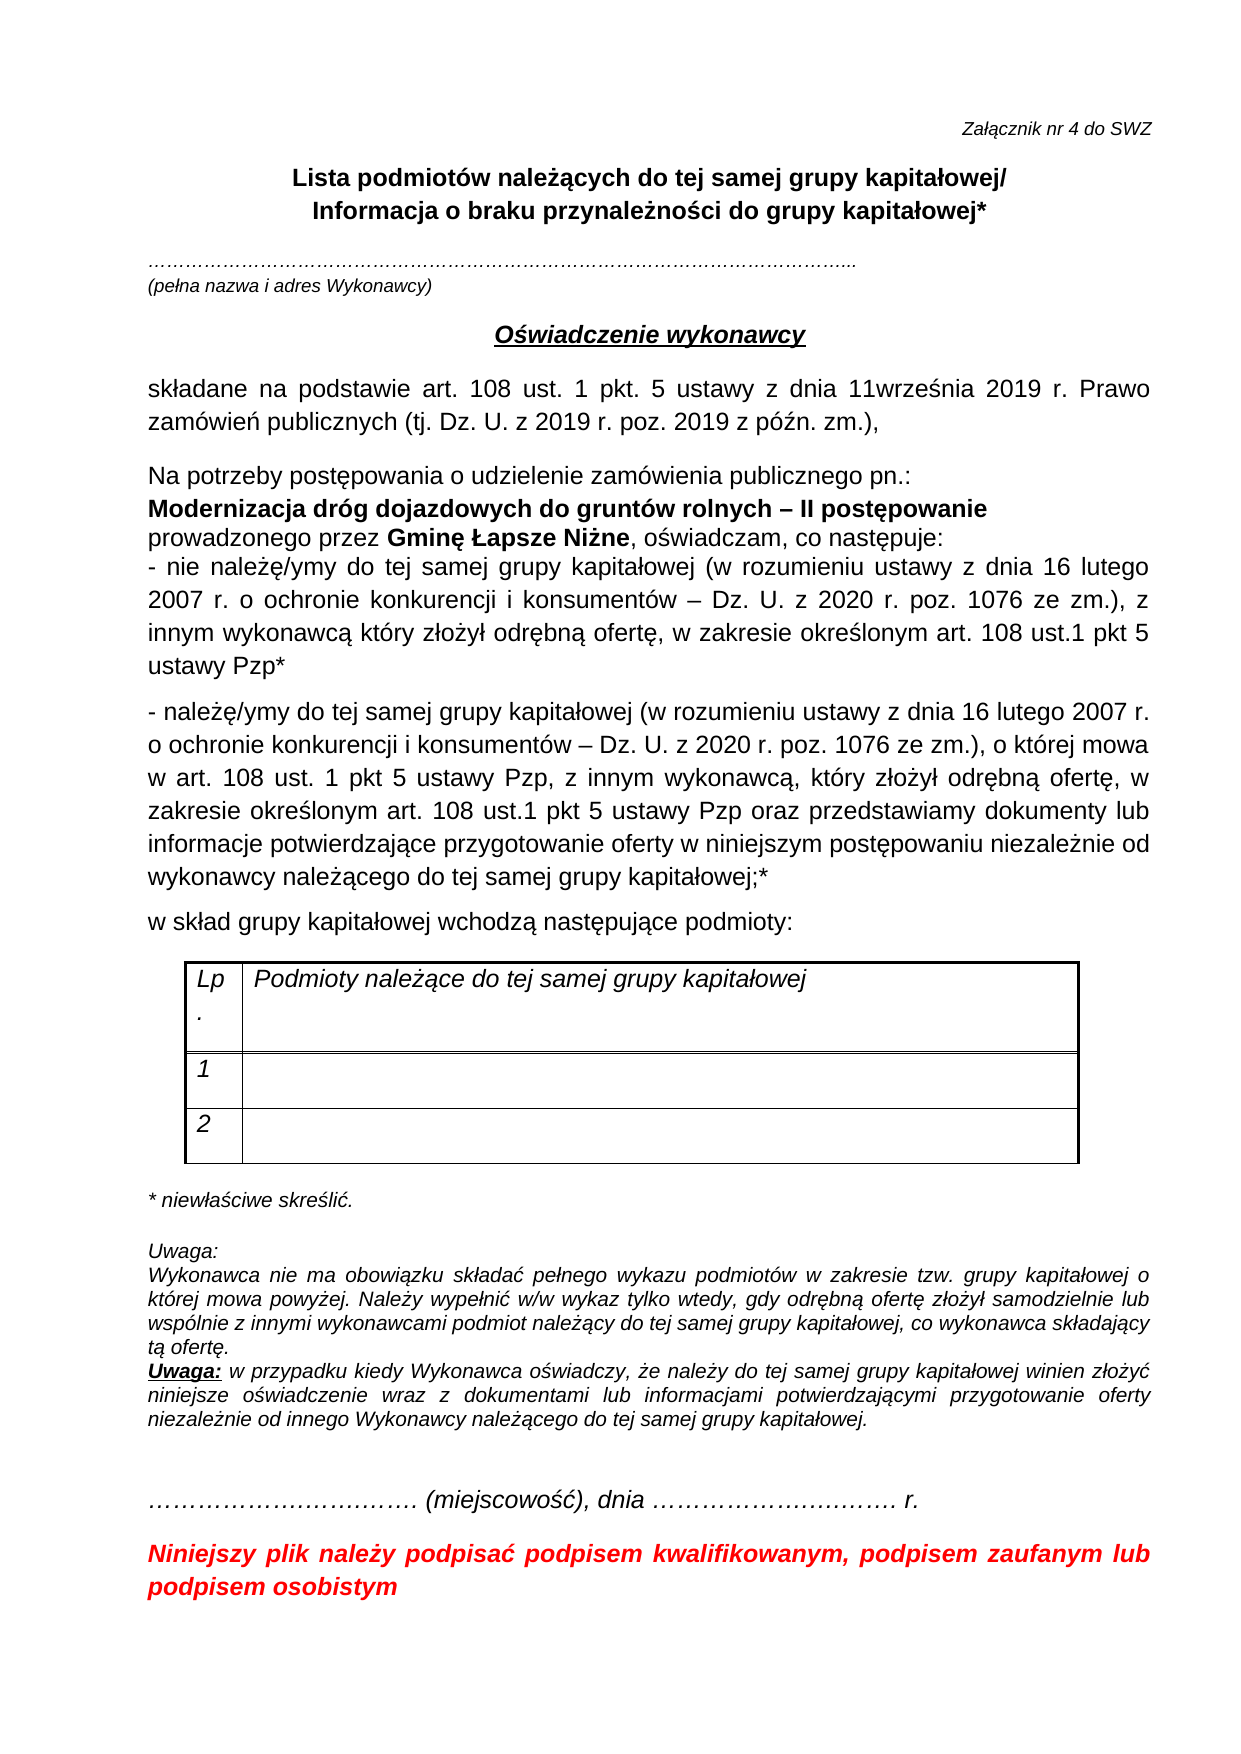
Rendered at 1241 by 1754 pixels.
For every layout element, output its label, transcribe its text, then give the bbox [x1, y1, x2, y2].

text * niewłaściwe skreślić. [148, 1188, 1152, 1212]
table_header Podmioty należące do tej samej grupy kapitałowej [243, 964, 1077, 1051]
table_cell 1 [187, 1054, 242, 1108]
text Lista podmiotów należących do tej samej grupy kapitałowej/ Informacja o braku przynależności do grupy kapitałowej* [148, 163, 1152, 225]
text Załącznik nr 4 do SWZ [148, 117, 1152, 139]
text Na potrzeby postępowania o udzielenie zamówienia publicznego pn.: Modernizacja dróg dojazdowych do gruntów rolnych – II postępowanie prowadzonego przez Gminę Łapsze Niżne, oświadczam, co następuje: [148, 461, 1152, 552]
text (pełna nazwa i adres Wykonawcy) [148, 275, 1152, 296]
text - nie należę/ymy do tej samej grupy kapitałowej (w rozumieniu ustawy z dnia 16 lutego 2007 r. o ochronie konkurencji i konsumentów – Dz. U. z 2020 r. poz. 1076 ze zm.), z innym wykonawcą który złożył odrębną ofertę, w zakresie określonym art. 108 ust.1 pkt 5 ustawy Pzp* [148, 552, 1152, 680]
text Uwaga: w przypadku kiedy Wykonawca oświadczy, że należy do tej samej grupy kapitałowej winien złożyć niniejsze oświadczenie wraz z dokumentami lub informacjami potwierdzającymi przygotowanie oferty niezależnie od innego Wykonawcy należącego do tej samej grupy kapitałowej. [148, 1359, 1152, 1431]
table_cell [243, 1109, 1077, 1163]
text - należę/ymy do tej samej grupy kapitałowej (w rozumieniu ustawy z dnia 16 lutego 2007 r. o ochronie konkurencji i konsumentów – Dz. U. z 2020 r. poz. 1076 ze zm.), o której mowa w art. 108 ust. 1 pkt 5 ustawy Pzp, z innym wykonawcą, który złożył odrębną ofertę, w zakresie określonym art. 108 ust.1 pkt 5 ustawy Pzp oraz przedstawiamy dokumenty lub informacje potwierdzające przygotowanie oferty w niniejszym postępowaniu niezależnie od wykonawcy należącego do tej samej grupy kapitałowej;* [148, 697, 1152, 891]
text w skład grupy kapitałowej wchodzą następujące podmioty: [148, 907, 1152, 936]
table_header Lp. [187, 964, 242, 1051]
text ……………….…….……. (miejscowość), dnia ……………….….……. r. [148, 1485, 1152, 1513]
text Oświadczenie wykonawcy [148, 320, 1152, 349]
text Wykonawca nie ma obowiązku składać pełnego wykazu podmiotów w zakresie tzw. grupy kapitałowej o której mowa powyżej. Należy wypełnić w/w wykaz tylko wtedy, gdy odrębną ofertę złożył samodzielnie lub wspólnie z innymi wykonawcami podmiot należący do tej samej grupy kapitałowej, co wykonawca składający tą ofertę. [148, 1263, 1152, 1359]
text …………………………………………………………………………………………………... [148, 250, 1152, 272]
table_cell [243, 1054, 1077, 1108]
text składane na podstawie art. 108 ust. 1 pkt. 5 ustawy z dnia 11września 2019 r. Prawo zamówień publicznych (tj. Dz. U. z 2019 r. poz. 2019 z późn. zm.), [148, 374, 1152, 436]
text Niniejszy plik należy podpisać podpisem kwalifikowanym, podpisem zaufanym lub podpisem osobistym [148, 1538, 1152, 1600]
text Uwaga: [148, 1239, 1152, 1263]
table_cell 2 [187, 1109, 242, 1163]
